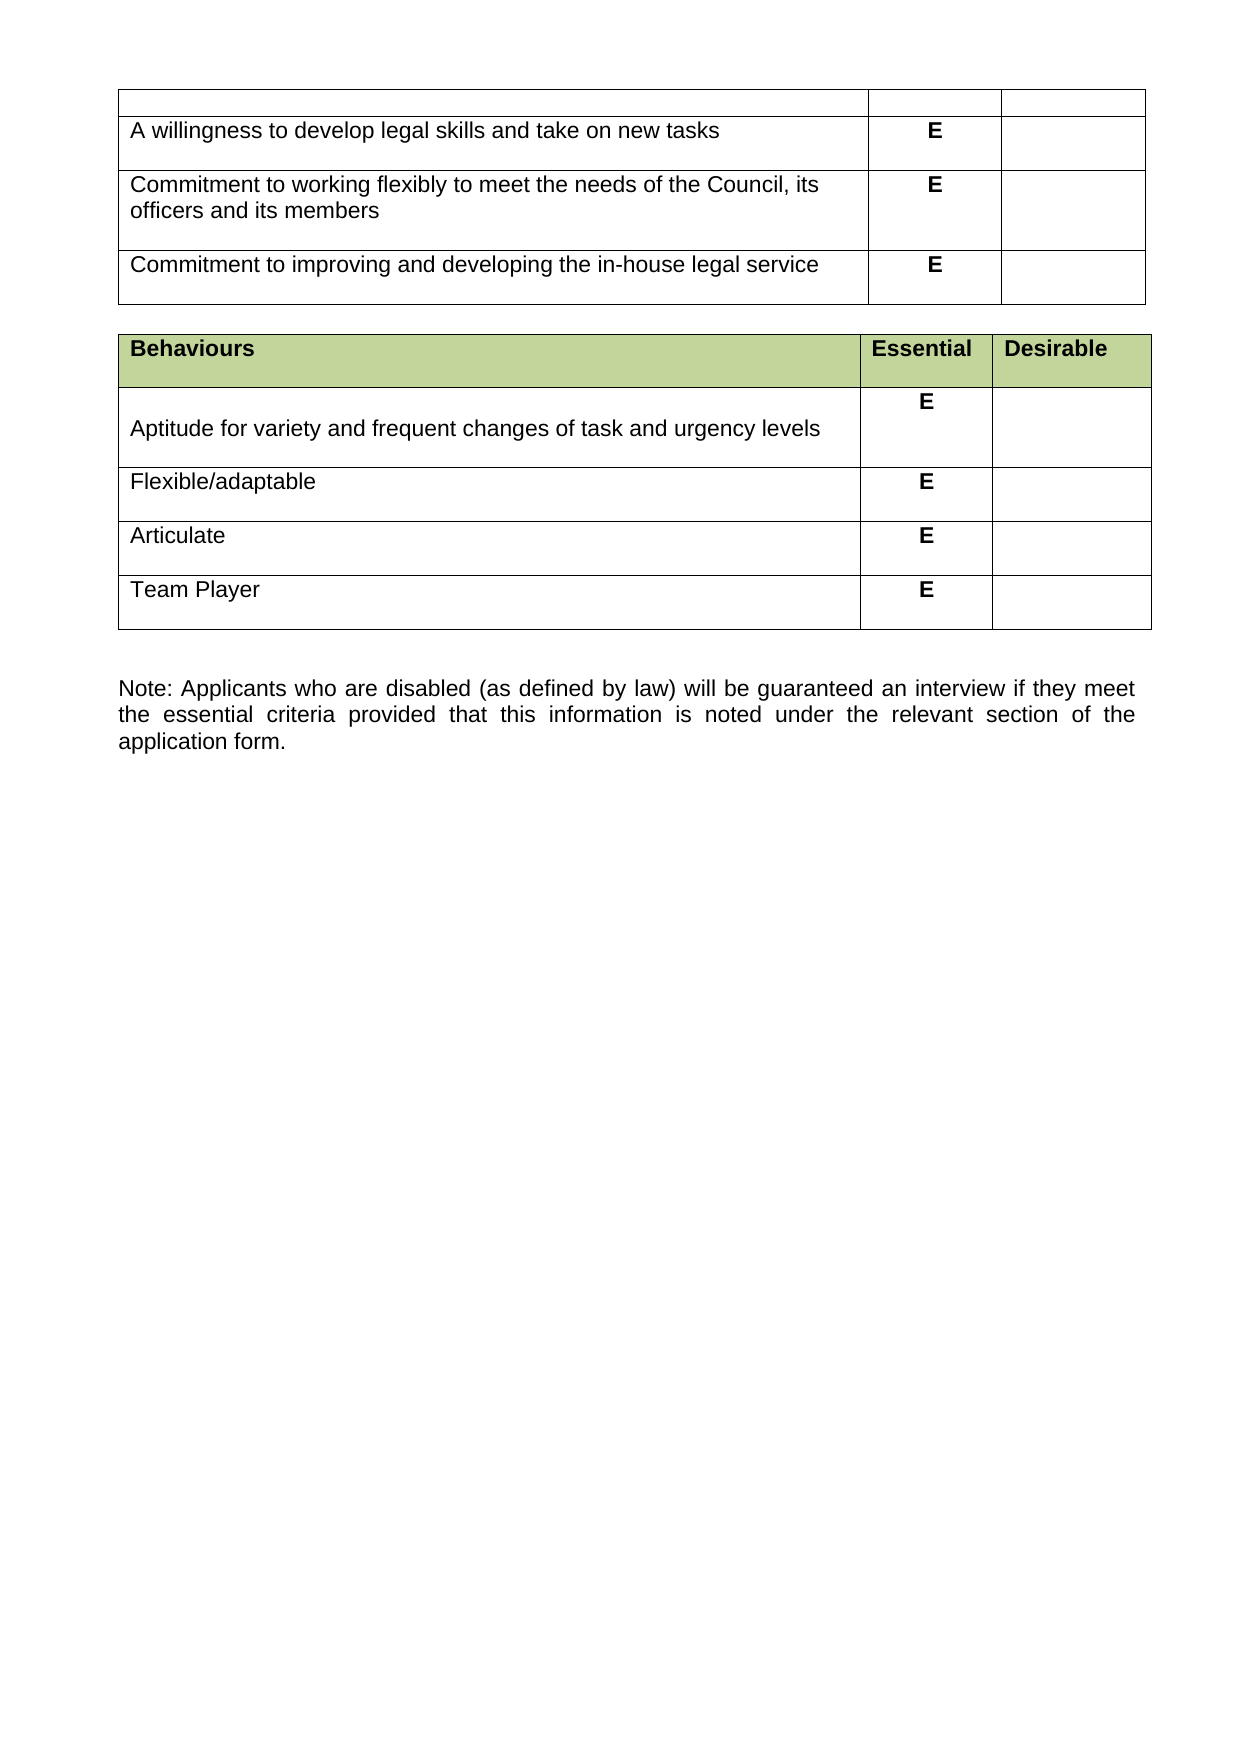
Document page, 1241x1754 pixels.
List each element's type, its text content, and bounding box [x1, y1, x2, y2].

table_cell [993, 522, 1151, 575]
table_cell [993, 388, 1151, 467]
table_cell E [861, 576, 992, 628]
table_cell [1002, 117, 1145, 170]
table_cell [1002, 171, 1145, 250]
table_header Essential [861, 335, 992, 387]
table_cell A willingness to develop legal skills and take on new tasks [119, 117, 868, 170]
table_header Behaviours [119, 335, 860, 387]
table_cell [1002, 251, 1145, 304]
table_cell E [869, 117, 1001, 170]
table_cell [993, 576, 1151, 628]
table_cell Articulate [119, 522, 860, 575]
table_cell Team Player [119, 576, 860, 628]
table_cell Flexible/adaptable [119, 468, 860, 521]
table_cell E [861, 468, 992, 521]
table_cell Aptitude for variety and frequent changes of task and urgency levels [119, 388, 860, 467]
table_cell [1002, 90, 1145, 116]
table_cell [119, 90, 868, 116]
table_cell E [861, 522, 992, 575]
table_cell E [861, 388, 992, 467]
table_cell Commitment to working flexibly to meet the needs of the Council, its officers and its members [119, 171, 868, 250]
table_cell E [869, 251, 1001, 304]
table_cell E [869, 90, 1001, 116]
table_cell [993, 468, 1151, 521]
table_header Desirable [993, 335, 1151, 387]
table_cell E [869, 171, 1001, 250]
table_cell Commitment to improving and developing the in-house legal service [119, 251, 868, 304]
text Note: Applicants who are disabled (as defined by law) will be guaranteed an interview if they meet the essential criteria provided that this information is noted under the relevant section of the application form. [118, 675, 1137, 754]
